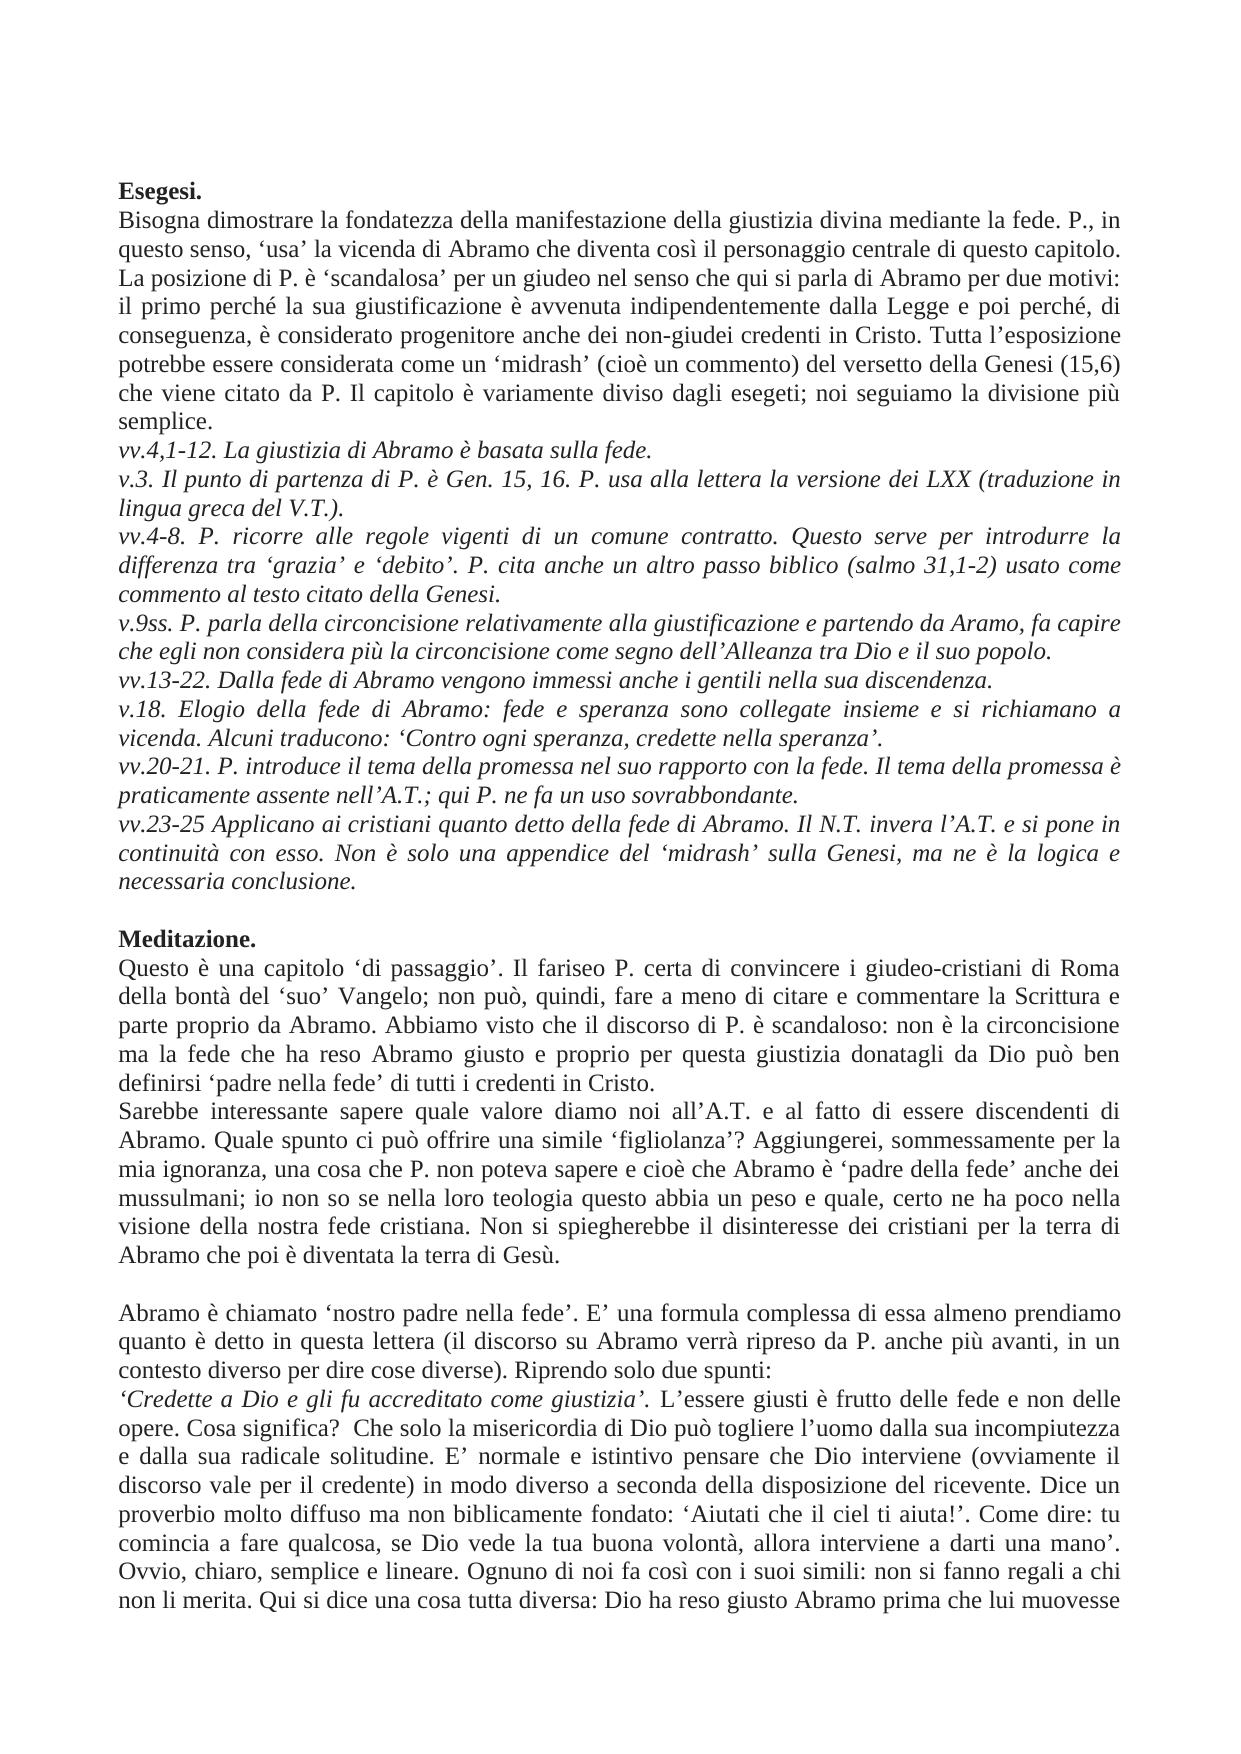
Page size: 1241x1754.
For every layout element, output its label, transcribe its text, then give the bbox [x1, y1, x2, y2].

text v.18. Elogio della fede di Abramo: fede e speranza sono collegate insieme e si richiamano a vicenda. Alcuni traducono: ‘Contro ogni speranza, credette nella speranza’. [118, 694, 1122, 751]
text Abramo è chiamato ‘nostro padre nella fede’. E’ una formula complessa di essa almeno prendiamo quanto è detto in questa lettera (il discorso su Abramo verrà ripreso da P. anche più avanti, in un contesto diverso per dire cose diverse). Riprendo solo due spunti: [118, 1298, 1122, 1384]
text Esegesi. [118, 176, 1122, 205]
text vv.20-21. P. introduce il tema della promessa nel suo rapporto con la fede. Il tema della promessa è praticamente assente nell’A.T.; qui P. ne fa un uso sovrabbondante. [118, 751, 1122, 809]
text Meditazione. [118, 924, 1122, 953]
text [118, 1384, 1122, 1614]
text vv.4,1-12. La giustizia di Abramo è basata sulla fede. [118, 435, 1122, 464]
text v.9ss. P. parla della circoncisione relativamente alla giustificazione e partendo da Aramo, fa capire che egli non considera più la circoncisione come segno dell’Alleanza tra Dio e il suo popolo. [118, 608, 1122, 665]
text vv.4-8. P. ricorre alle regole vigenti di un comune contratto. Questo serve per introdurre la differenza tra ‘grazia’ e ‘debito’. P. cita anche un altro passo biblico (salmo 31,1-2) usato come commento al testo citato della Genesi. [118, 521, 1122, 608]
text Questo è una capitolo ‘di passaggio’. Il fariseo P. certa di convincere i giudeo-cristiani di Roma della bontà del ‘suo’ Vangelo; non può, quindi, fare a meno di citare e commentare la Scrittura e parte proprio da Abramo. Abbiamo visto che il discorso di P. è scandaloso: non è la circoncisione ma la fede che ha reso Abramo giusto e proprio per questa giustizia donatagli da Dio può ben definirsi ‘padre nella fede’ di tutti i credenti in Cristo. [118, 953, 1122, 1096]
text Sarebbe interessante sapere quale valore diamo noi all’A.T. e al fatto di essere discendenti di Abramo. Quale spunto ci può offrire una simile ‘figliolanza’? Aggiungerei, sommessamente per la mia ignoranza, una cosa che P. non poteva sapere e cioè che Abramo è ‘padre della fede’ anche dei mussulmani; io non so se nella loro teologia questo abbia un peso e quale, certo ne ha poco nella visione della nostra fede cristiana. Non si spiegherebbe il disinteresse dei cristiani per la terra di Abramo che poi è diventata la terra di Gesù. [118, 1096, 1122, 1269]
text vv.13-22. Dalla fede di Abramo vengono immessi anche i gentili nella sua discendenza. [118, 665, 1122, 694]
text vv.23-25 Applicano ai cristiani quanto detto della fede di Abramo. Il N.T. invera l’A.T. e si pone in continuità con esso. Non è solo una appendice del ‘midrash’ sulla Genesi, ma ne è la logica e necessaria conclusione. [118, 809, 1122, 895]
text v.3. Il punto di partenza di P. è Gen. 15, 16. P. usa alla lettera la versione dei LXX (traduzione in lingua greca del V.T.). [118, 464, 1122, 521]
text Bisogna dimostrare la fondatezza della manifestazione della giustizia divina mediante la fede. P., in questo senso, ‘usa’ la vicenda di Abramo che diventa così il personaggio centrale di questo capitolo. La posizione di P. è ‘scandalosa’ per un giudeo nel senso che qui si parla di Abramo per due motivi: il primo perché la sua giustificazione è avvenuta indipendentemente dalla Legge e poi perché, di conseguenza, è considerato progenitore anche dei non-giudei credenti in Cristo. Tutta l’esposizione potrebbe essere considerata come un ‘midrash’ (cioè un commento) del versetto della Genesi (15,6) che viene citato da P. Il capitolo è variamente diviso dagli esegeti; noi seguiamo la divisione più semplice. [118, 205, 1122, 435]
